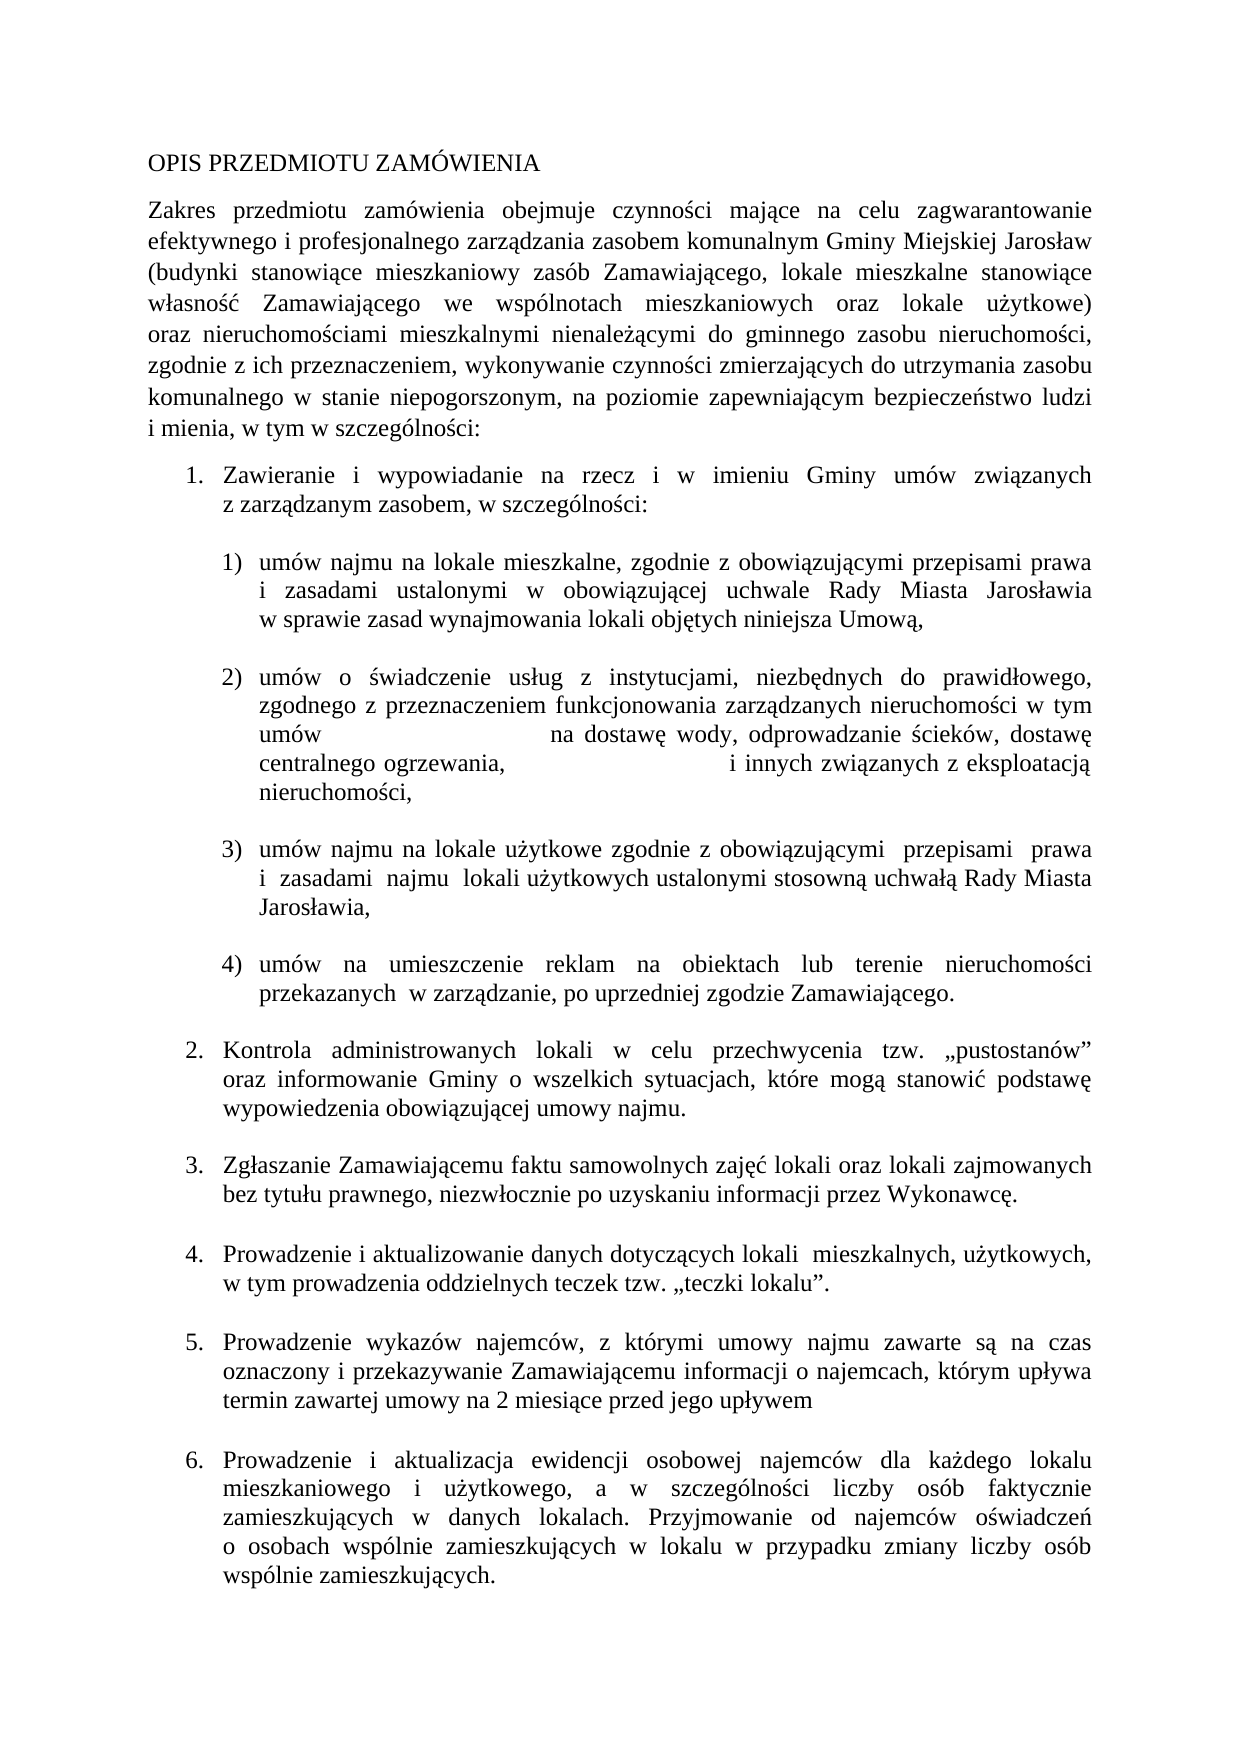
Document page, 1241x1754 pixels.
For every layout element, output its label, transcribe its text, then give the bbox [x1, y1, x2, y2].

text Zakres przedmiotu zamówienia obejmuje czynności mające na celu zagwarantowanie efektywnego i profesjonalnego zarządzania zasobem komunalnym Gminy Miejskiej Jarosław (budynki stanowiące mieszkaniowy zasób Zamawiającego, lokale mieszkalne stanowiące własność Zamawiającego we wspólnotach mieszkaniowych oraz lokale użytkowe) oraz nieruchomościami mieszkalnymi nienależącymi do gminnego zasobu nieruchomości, zgodnie z ich przeznaczeniem, wykonywanie czynności zmierzających do utrzymania zasobu komunalnego w stanie niepogorszonym, na poziomie zapewniającym bezpieczeństwo ludzi i mienia, w tym w szczególności: [148, 195, 1093, 441]
list Prowadzenie i aktualizowanie danych dotyczących lokali mieszkalnych, użytkowych, w tym prowadzenia oddzielnych teczek tzw. „teczki lokalu”. [185, 1239, 1093, 1296]
list umów najmu na lokale użytkowe zgodnie z obowiązującymi przepisami prawa i zasadami najmu lokali użytkowych ustalonymi stosowną uchwałą Rady Miasta Jarosławia, [221, 834, 1093, 920]
list Kontrola administrowanych lokali w celu przechwycenia tzw. „pustostanów” oraz informowanie Gminy o wszelkich sytuacjach, które mogą stanowić podstawę wypowiedzenia obowiązującej umowy najmu. [185, 1035, 1093, 1122]
list Prowadzenie i aktualizacja ewidencji osobowej najemców dla każdego lokalu mieszkaniowego i użytkowego, a w szczególności liczby osób faktycznie zamieszkujących w danych lokalach. Przyjmowanie od najemców oświadczeń o osobach wspólnie zamieszkujących w lokalu w przypadku zmiany liczby osób wspólnie zamieszkujących. [185, 1445, 1093, 1588]
list Zgłaszanie Zamawiającemu faktu samowolnych zajęć lokali oraz lokali zajmowanych bez tytułu prawnego, niezwłocznie po uzyskaniu informacji przez Wykonawcę. [185, 1150, 1093, 1208]
list umów najmu na lokale mieszkalne, zgodnie z obowiązującymi przepisami prawa i zasadami ustalonymi w obowiązującej uchwale Rady Miasta Jarosławia w sprawie zasad wynajmowania lokali objętych niniejsza Umową, [221, 547, 1093, 633]
list Prowadzenie wykazów najemców, z którymi umowy najmu zawarte są na czas oznaczony i przekazywanie Zamawiającemu informacji o najemcach, którym upływa termin zawartej umowy na 2 miesiące przed jego upływem [185, 1327, 1093, 1414]
text OPIS PRZEDMIOTU ZAMÓWIENIA [148, 148, 1093, 176]
list Zawieranie i wypowiadanie na rzecz i w imieniu Gminy umów związanych z zarządzanym zasobem, w szczególności: [185, 460, 1093, 518]
list umów o świadczenie usług z instytucjami, niezbędnych do prawidłowego, zgodnego z przeznaczeniem funkcjonowania zarządzanych nieruchomości w tym umów na dostawę wody, odprowadzanie ścieków, dostawę centralnego ogrzewania, i innych związanych z eksploatacją nieruchomości, [221, 662, 1093, 805]
list umów na umieszczenie reklam na obiektach lub terenie nieruchomości przekazanych w zarządzanie, po uprzedniej zgodzie Zamawiającego. [221, 949, 1093, 1007]
